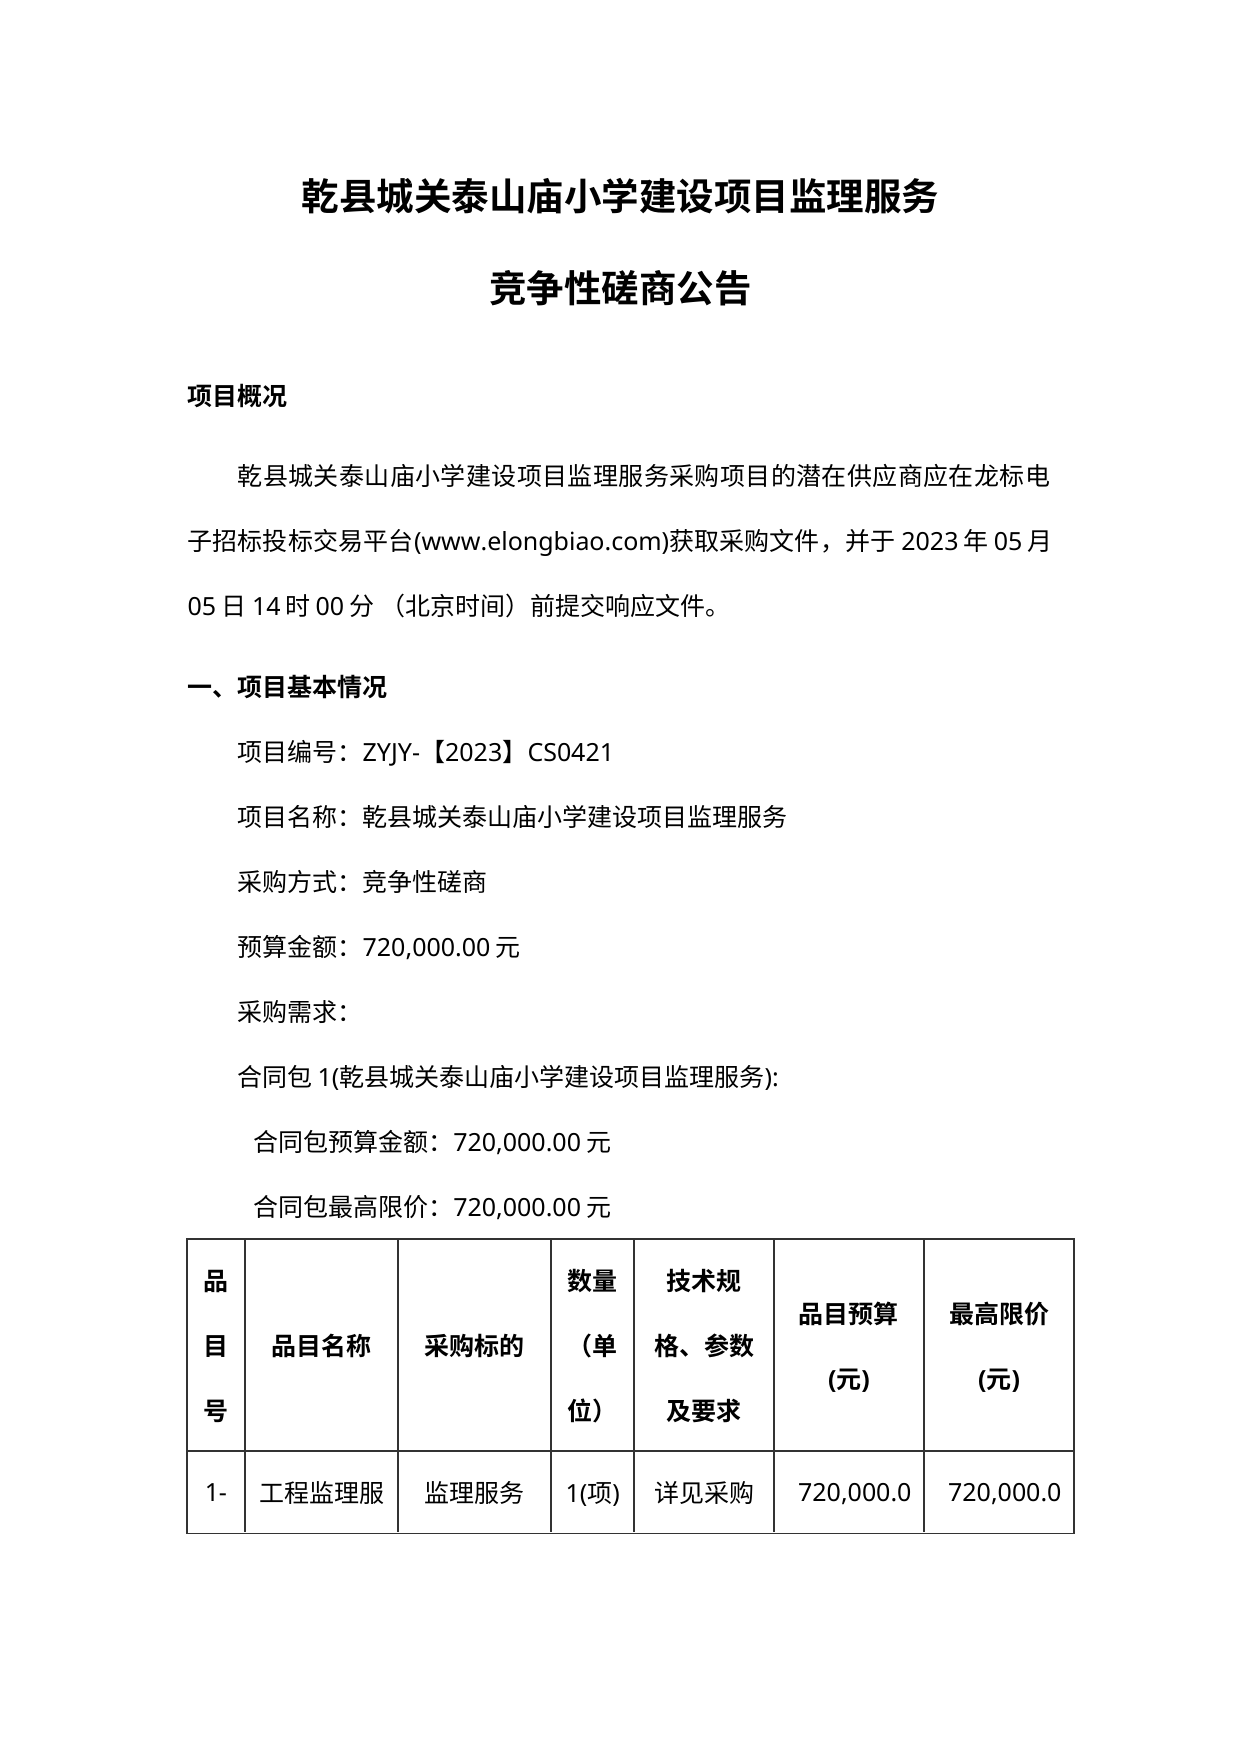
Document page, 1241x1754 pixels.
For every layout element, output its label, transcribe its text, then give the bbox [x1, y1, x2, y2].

text 竞争性磋商公告 [187, 254, 1053, 319]
text 合同包1(乾县城关泰山庙小学建设项目监理服务): [187, 1043, 1053, 1108]
table_cell 监理服务 [399, 1452, 550, 1532]
table_header 品目名称 [246, 1240, 397, 1450]
table_cell 720,000.00 [775, 1452, 923, 1532]
text 合同包预算金额：720,000.00元 [187, 1108, 1053, 1173]
text 乾县城关泰山庙小学建设项目监理服务 [187, 162, 1053, 227]
table_header 技术规格、参数及要求 [635, 1240, 773, 1450]
text 采购方式：竞争性磋商 [187, 848, 1053, 913]
table_cell 1(项) [552, 1452, 633, 1532]
table_cell 1-1 [188, 1452, 244, 1532]
text 采购需求： [187, 978, 1053, 1043]
subtitle 项目概况 [187, 362, 1053, 427]
table_header 数量（单位） [552, 1240, 633, 1450]
text 乾县城关泰山庙小学建设项目监理服务采购项目的潜在供应商应在龙标电子招标投标交易平台(www.elongbiao.com)获取采购文件，并于 2023年05月05日 14时00分 （北京时间）前提交响应文件。 [187, 442, 1053, 637]
table_header 最高限价(元) [925, 1240, 1073, 1450]
table_cell 720,000.00 [925, 1452, 1073, 1532]
text 合同包最高限价：720,000.00元 [187, 1173, 1053, 1238]
subtitle 一、项目基本情况 [187, 653, 1053, 718]
text 项目名称：乾县城关泰山庙小学建设项目监理服务 [187, 783, 1053, 848]
table_cell 工程监理服务 [246, 1452, 397, 1532]
table_cell 详见采购文件 [635, 1452, 773, 1532]
table_header 品目号 [188, 1240, 244, 1450]
table_header 采购标的 [399, 1240, 550, 1450]
text 项目编号：ZYJY-【2023】CS0421 [187, 718, 1053, 783]
table_header 品目预算(元) [775, 1240, 923, 1450]
text 预算金额：720,000.00元 [187, 913, 1053, 978]
